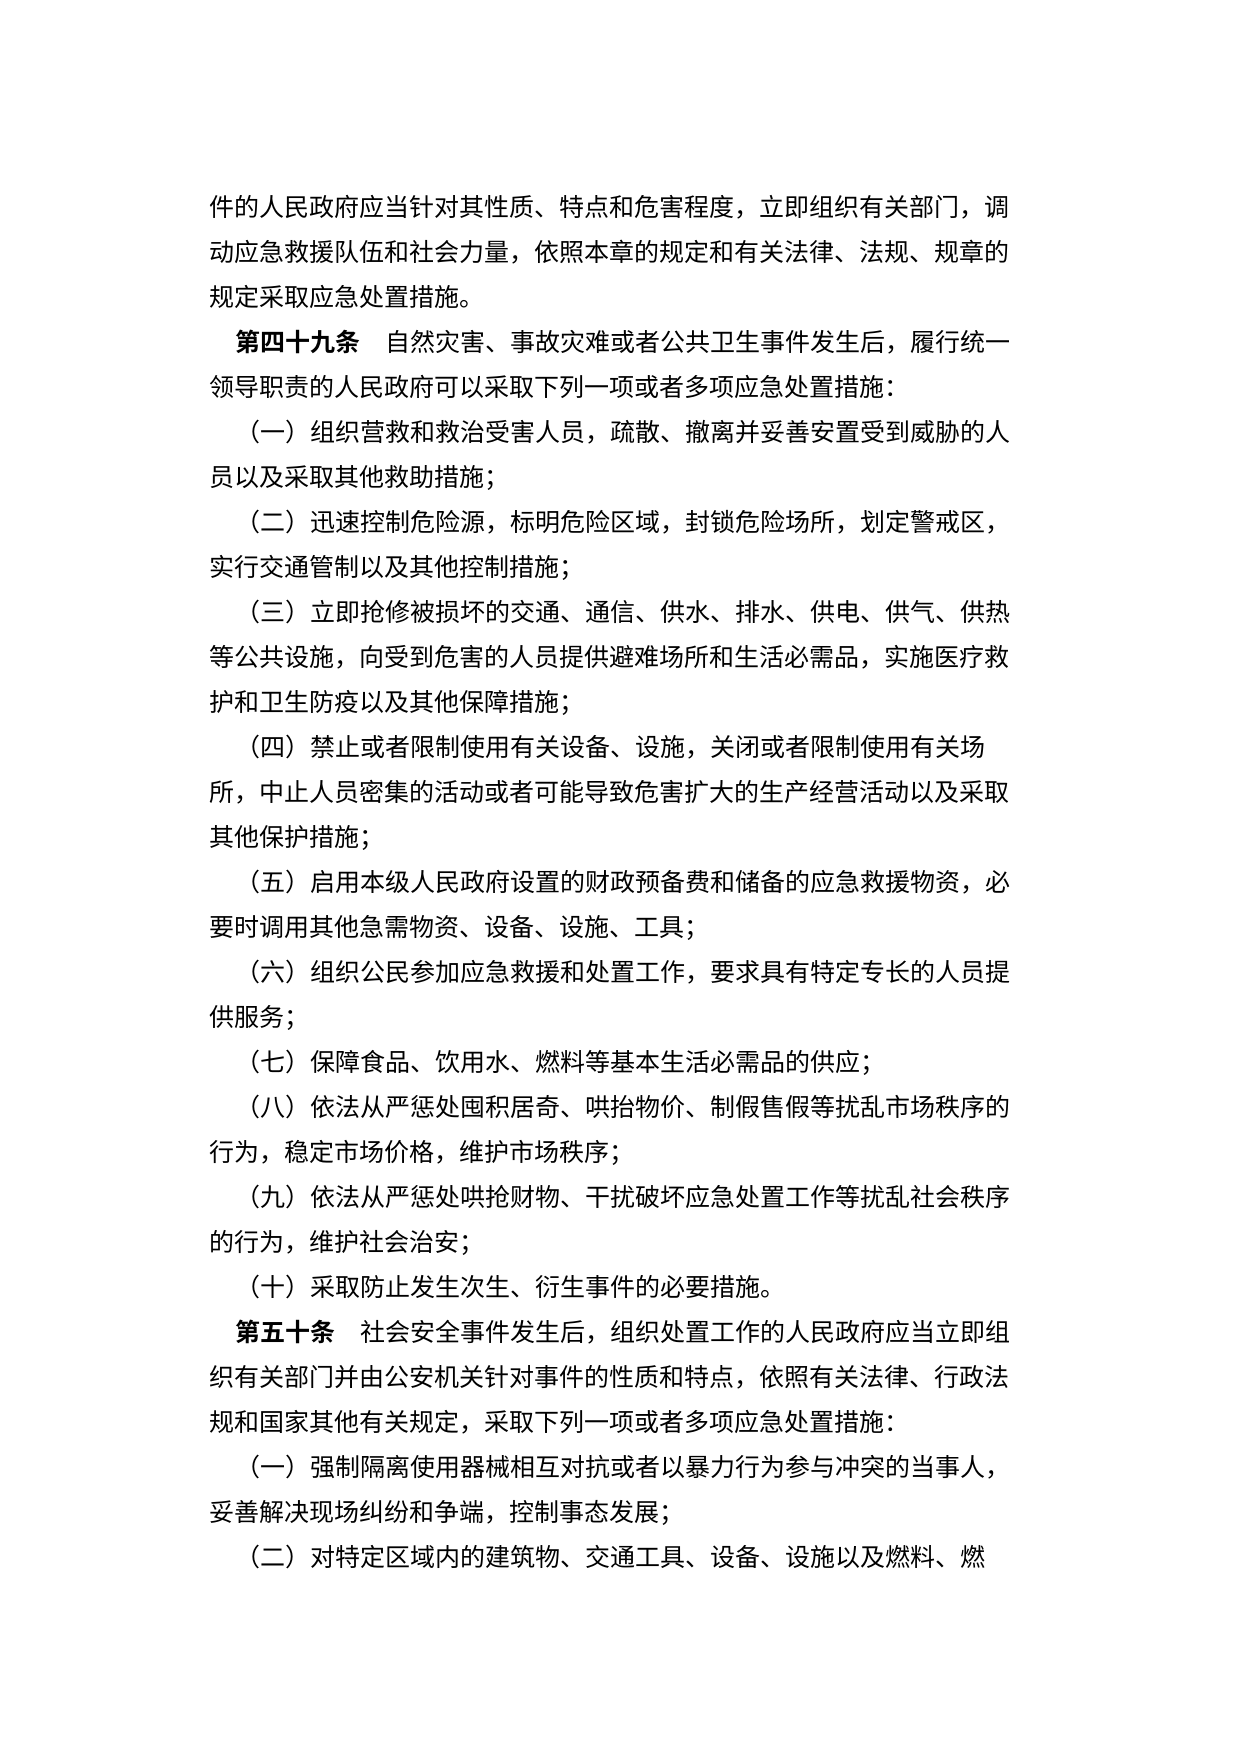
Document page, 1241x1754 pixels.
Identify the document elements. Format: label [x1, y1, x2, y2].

table_header [209, 150, 1031, 1574]
